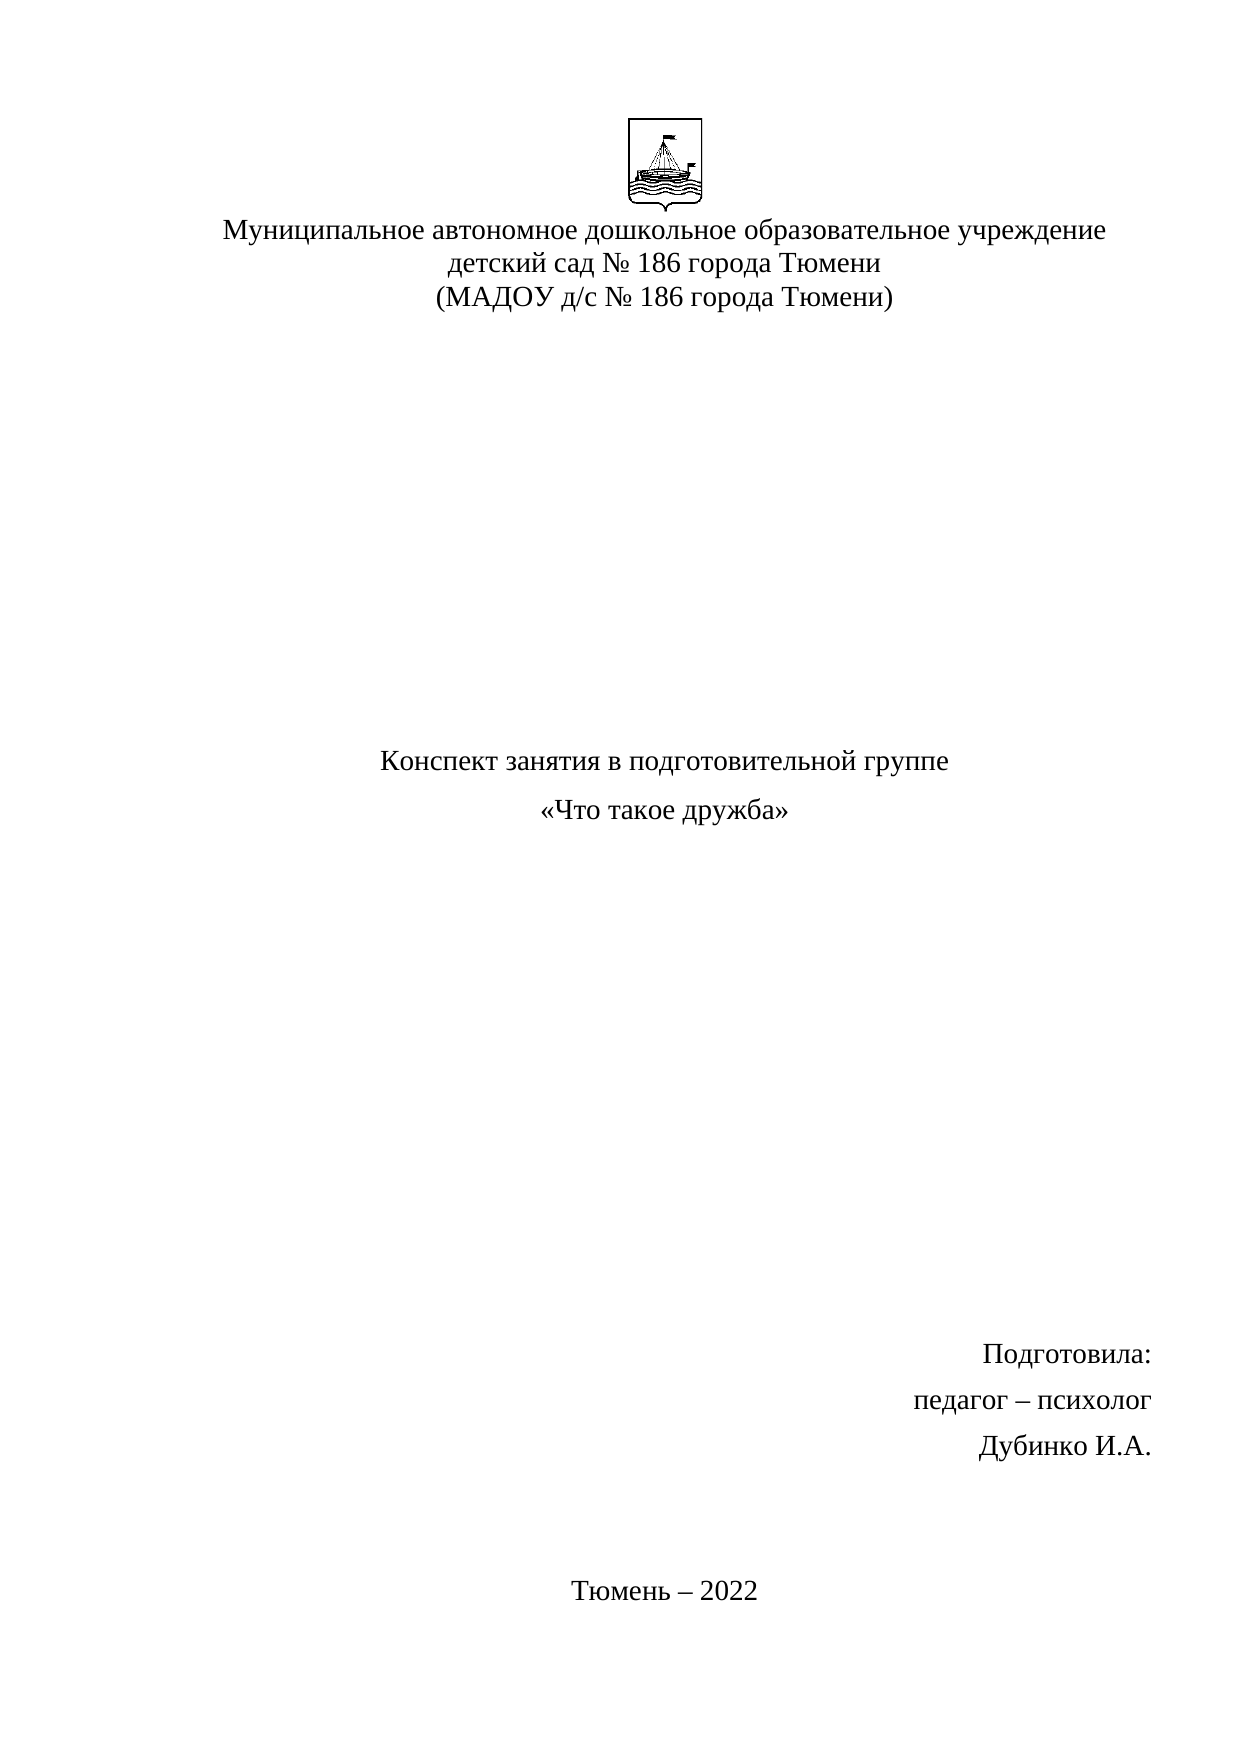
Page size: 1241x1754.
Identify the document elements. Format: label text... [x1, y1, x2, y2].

text Муниципальное автономное дошкольное образовательное учреждение [177, 212, 1152, 245]
text «Что такое дружба» [177, 792, 1152, 826]
text Тюмень – 2022 [177, 1573, 1152, 1606]
text детский сад № 186 города Тюмени [177, 245, 1152, 279]
picture [626, 118, 703, 212]
text Конспект занятия в подготовительной группе [177, 743, 1152, 777]
text педагог – психолог [177, 1382, 1152, 1416]
text (МАДОУ д/с № 186 города Тюмени) [177, 279, 1152, 312]
text Дубинко И.А. [177, 1428, 1152, 1462]
text Подготовила: [177, 1336, 1152, 1370]
